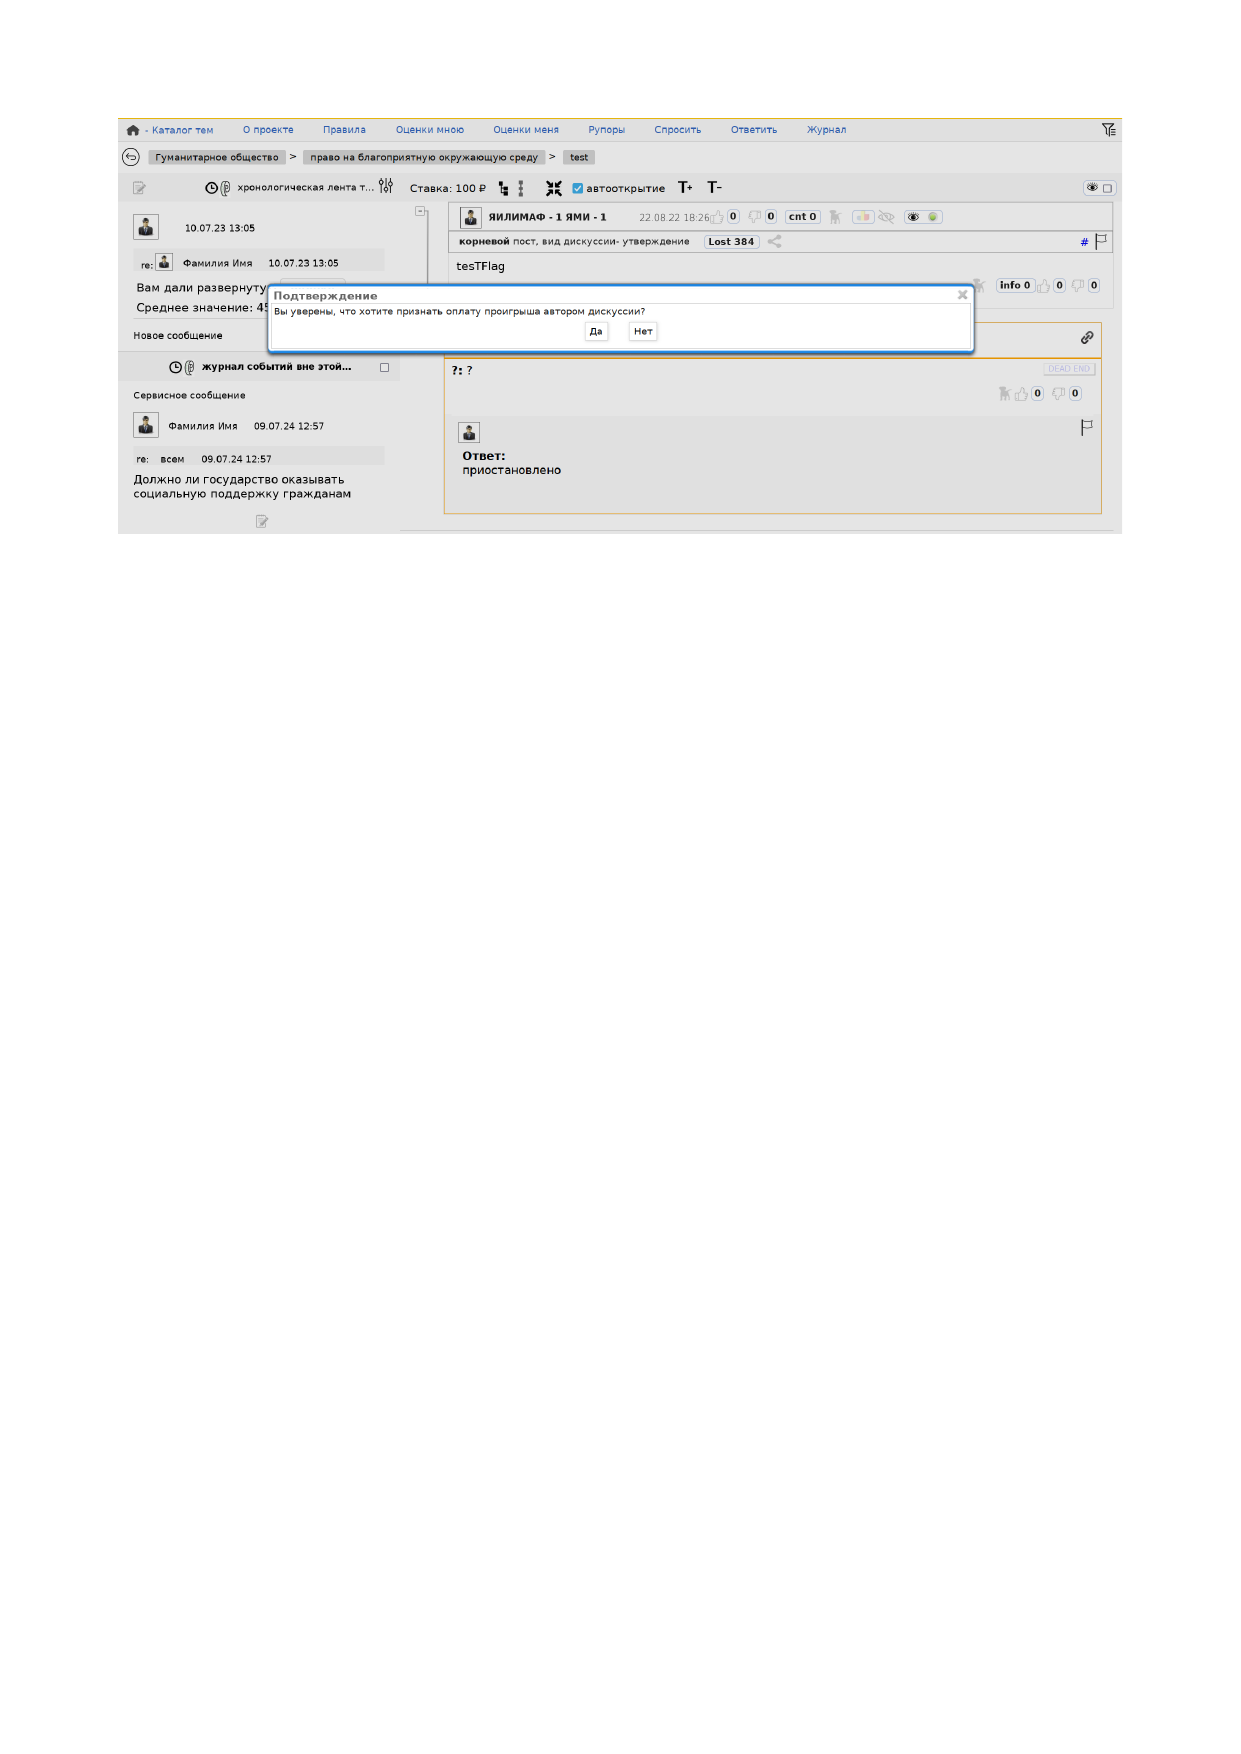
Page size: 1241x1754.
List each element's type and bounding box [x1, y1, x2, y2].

picture [118, 118, 1123, 534]
